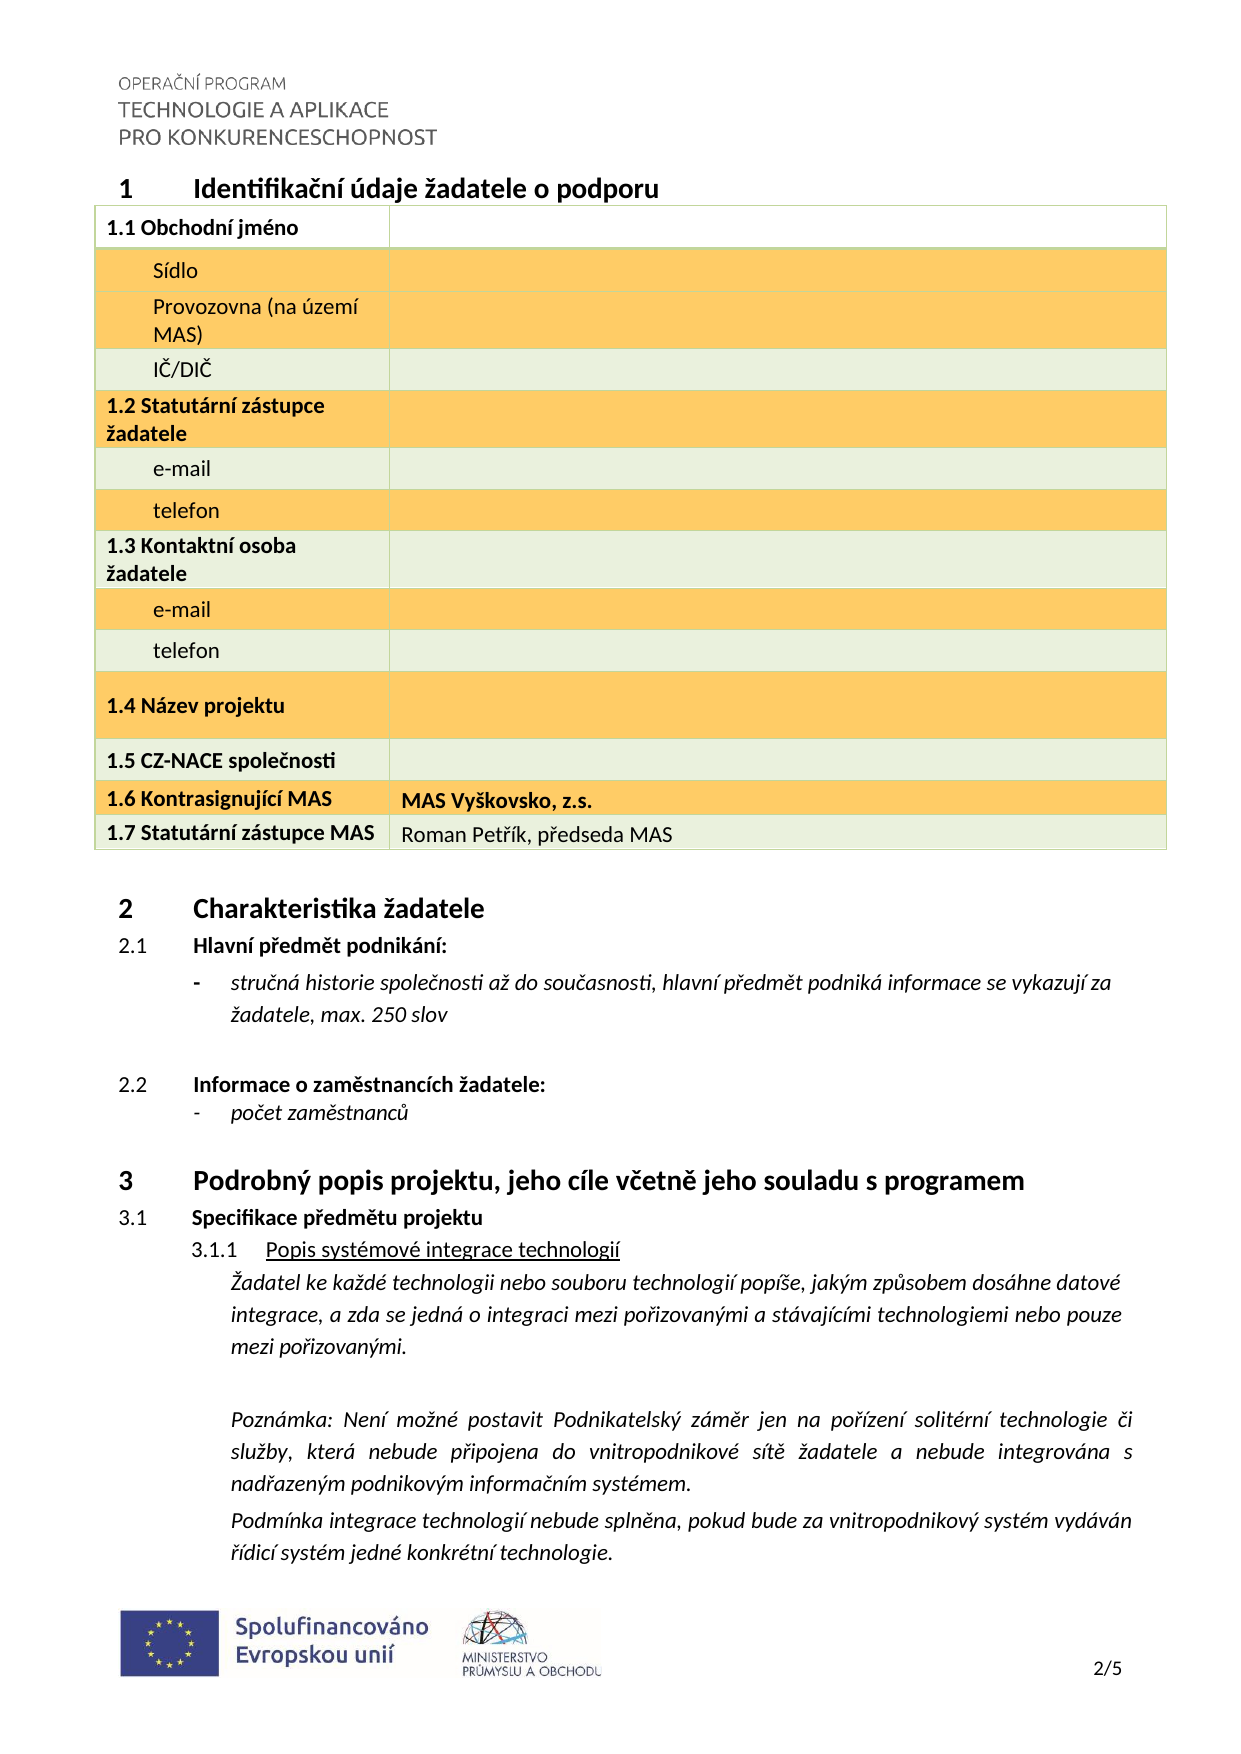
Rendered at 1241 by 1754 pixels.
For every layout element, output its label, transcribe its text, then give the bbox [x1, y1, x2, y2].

list Hlavní předmět podnikání: [118, 931, 1122, 959]
table_cell telefon [96, 630, 389, 671]
list Identifikační údaje žadatele o podporu [118, 170, 1134, 205]
table_cell [390, 391, 1166, 447]
table_cell e-mail [96, 589, 389, 629]
table_cell Provozovna (na území MAS) [96, 292, 389, 348]
subtitle Specifikace předmětu projektu [118, 1203, 1134, 1231]
list Podmínka integrace technologií nebude splněna, pokud bude za vnitropodnikový systém vydáván řídicí systém jedné konkrétní technologie. [231, 1506, 1134, 1566]
table_cell [390, 630, 1166, 671]
list Poznámka: Není možné postavit Podnikatelský záměr jen na pořízení solitérní technologie či služby, která nebude připojena do vnitropodnikové sítě žadatele a nebude integrována s nadřazeným podnikovým informačním systémem. [231, 1405, 1134, 1497]
table_cell MAS Vyškovsko, z.s. [390, 781, 1166, 814]
picture [118, 73, 437, 145]
table_cell 1.7 Statutární zástupce MAS [96, 815, 389, 848]
table_cell [390, 292, 1166, 348]
table_cell 1.6 Kontrasignující MAS [96, 781, 389, 814]
table_header [390, 206, 1166, 247]
table_cell 1.2 Statutární zástupce žadatele [96, 391, 389, 447]
list stručná historie společnosti až do současnosti, hlavní předmět podniká informace se vykazují za žadatele, max. 250 slov [193, 968, 1122, 1028]
list Informace o zaměstnancích žadatele: [118, 1070, 1134, 1098]
table_cell Roman Petřík, předseda MAS [390, 815, 1166, 848]
picture [118, 1608, 602, 1678]
table_cell IČ/DIČ [96, 349, 389, 390]
list Podrobný popis projektu, jeho cíle včetně jeho souladu s programem [118, 1162, 1134, 1198]
list počet zaměstnanců [193, 1098, 1134, 1126]
table_cell [390, 250, 1166, 291]
table_cell [390, 349, 1166, 390]
table_cell 1.5 CZ-NACE společnosti [96, 739, 389, 780]
table_cell e-mail [96, 448, 389, 489]
table_header 1.1 Obchodní jméno [96, 206, 389, 247]
table_cell [390, 531, 1166, 587]
list Charakteristika žadatele [118, 890, 1134, 926]
text Žadatel ke každé technologii nebo souboru technologií popíše, jakým způsobem dosáhne datové integrace, a zda se jedná o integraci mezi pořizovanými a stávajícími technologiemi nebo pouze mezi pořizovanými. [231, 1268, 1122, 1360]
table_cell 1.3 Kontaktní osoba žadatele [96, 531, 389, 587]
table_cell telefon [96, 490, 389, 530]
table_cell [390, 739, 1166, 780]
table_cell 1.4 Název projektu [96, 672, 389, 738]
table_cell [390, 448, 1166, 489]
table_cell Sídlo [96, 250, 389, 291]
table_cell [390, 589, 1166, 629]
table_cell [390, 490, 1166, 530]
list Popis systémové integrace technologií [191, 1235, 1134, 1263]
table_cell [390, 672, 1166, 738]
